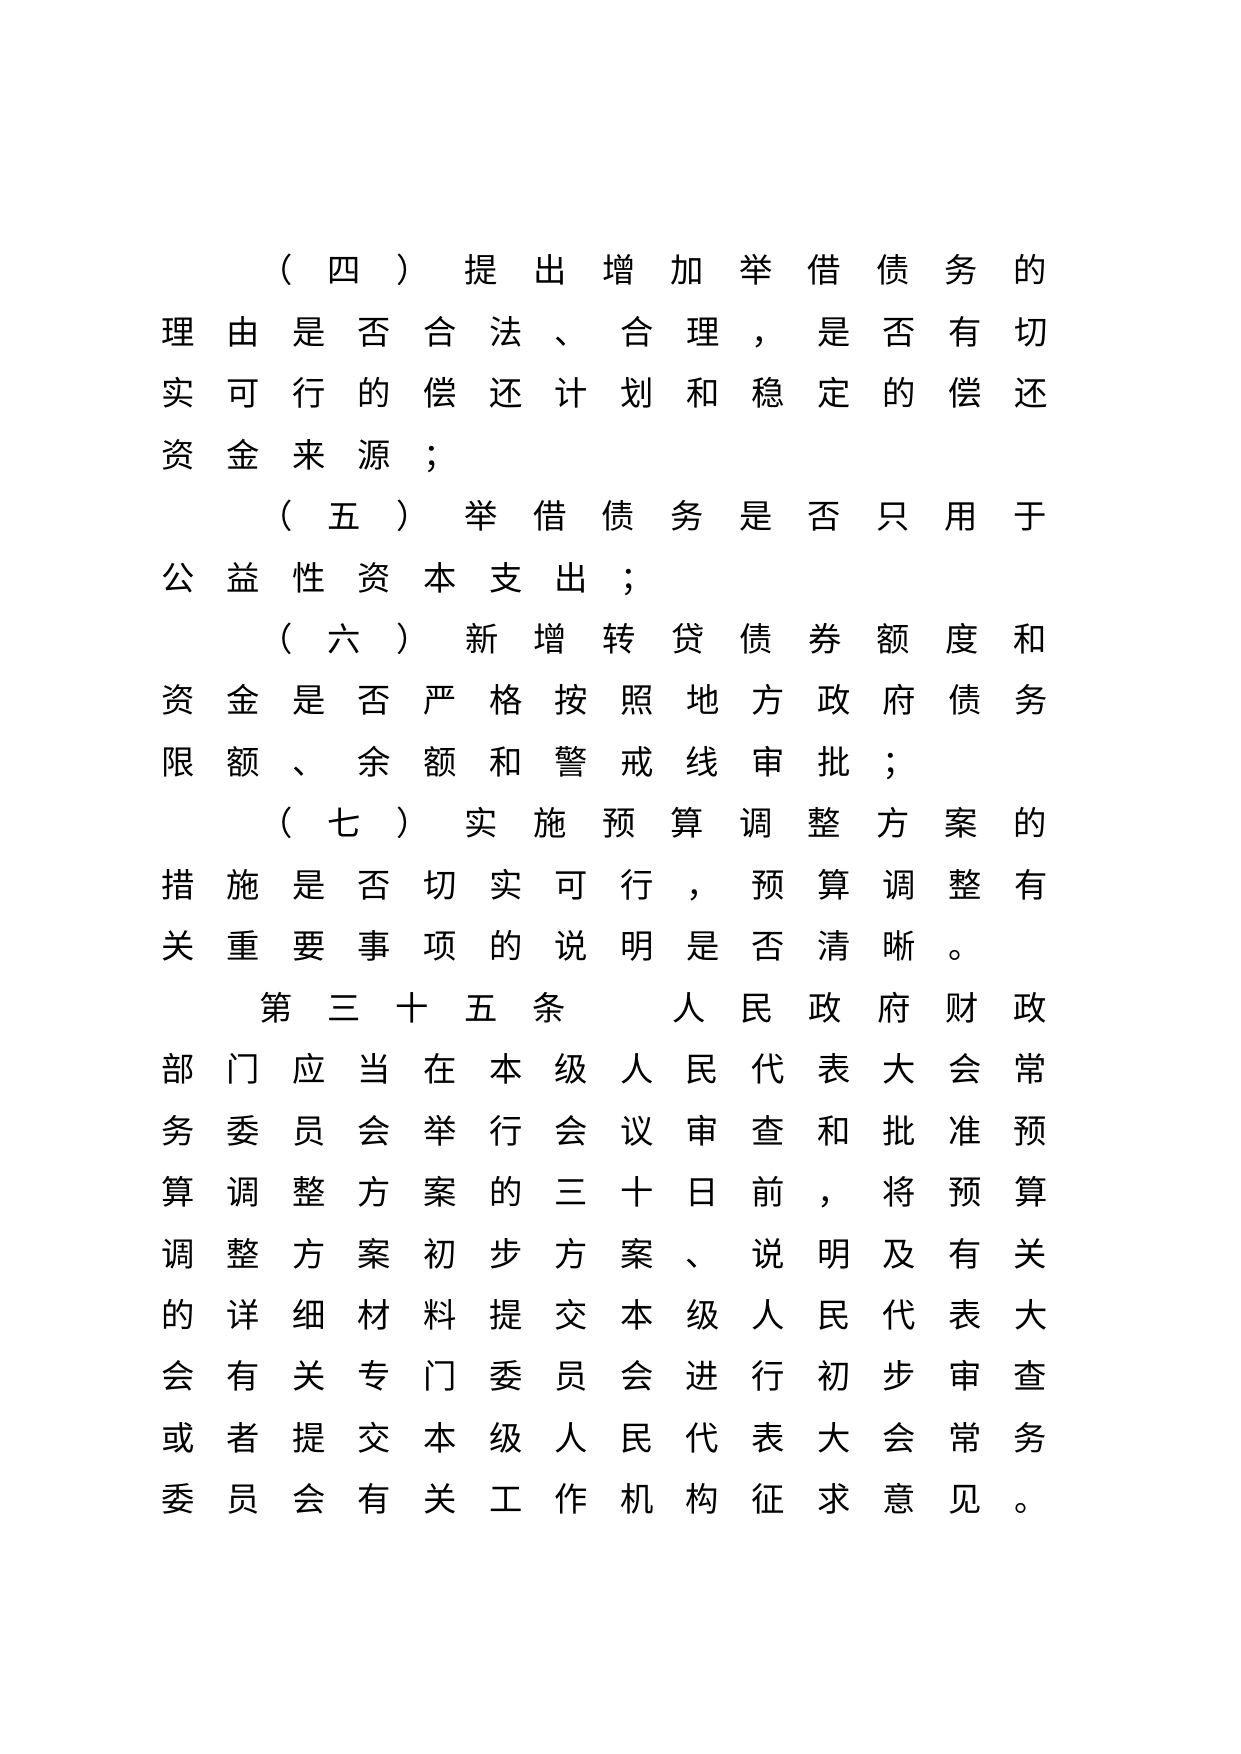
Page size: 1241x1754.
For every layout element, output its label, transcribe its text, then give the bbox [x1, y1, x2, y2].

list （六）新增转贷债券额度和资金是否严格按照地方政府债务限额、余额和警戒线审批； [161, 606, 1079, 791]
text （四）提出增加举借债务的理由是否合法、合理，是否有切实可行的偿还计划和稳定的偿还资金来源； [161, 237, 1079, 483]
text 第三十五条 人民政府财政部门应当在本级人民代表大会常务委员会举行会议审查和批准预算调整方案的三十日前，将预算调整方案初步方案、说明及有关的详细材料提交本级人民代表大会有关专门委员会进行初步审查或者提交本级人民代表大会常务委员会有关工作机构征求意见。 [161, 975, 1079, 1528]
list （五）举借债务是否只用于公益性资本支出； [161, 483, 1079, 606]
text （七）实施预算调整方案的措施是否切实可行，预算调整有关重要事项的说明是否清晰。 [161, 791, 1079, 975]
